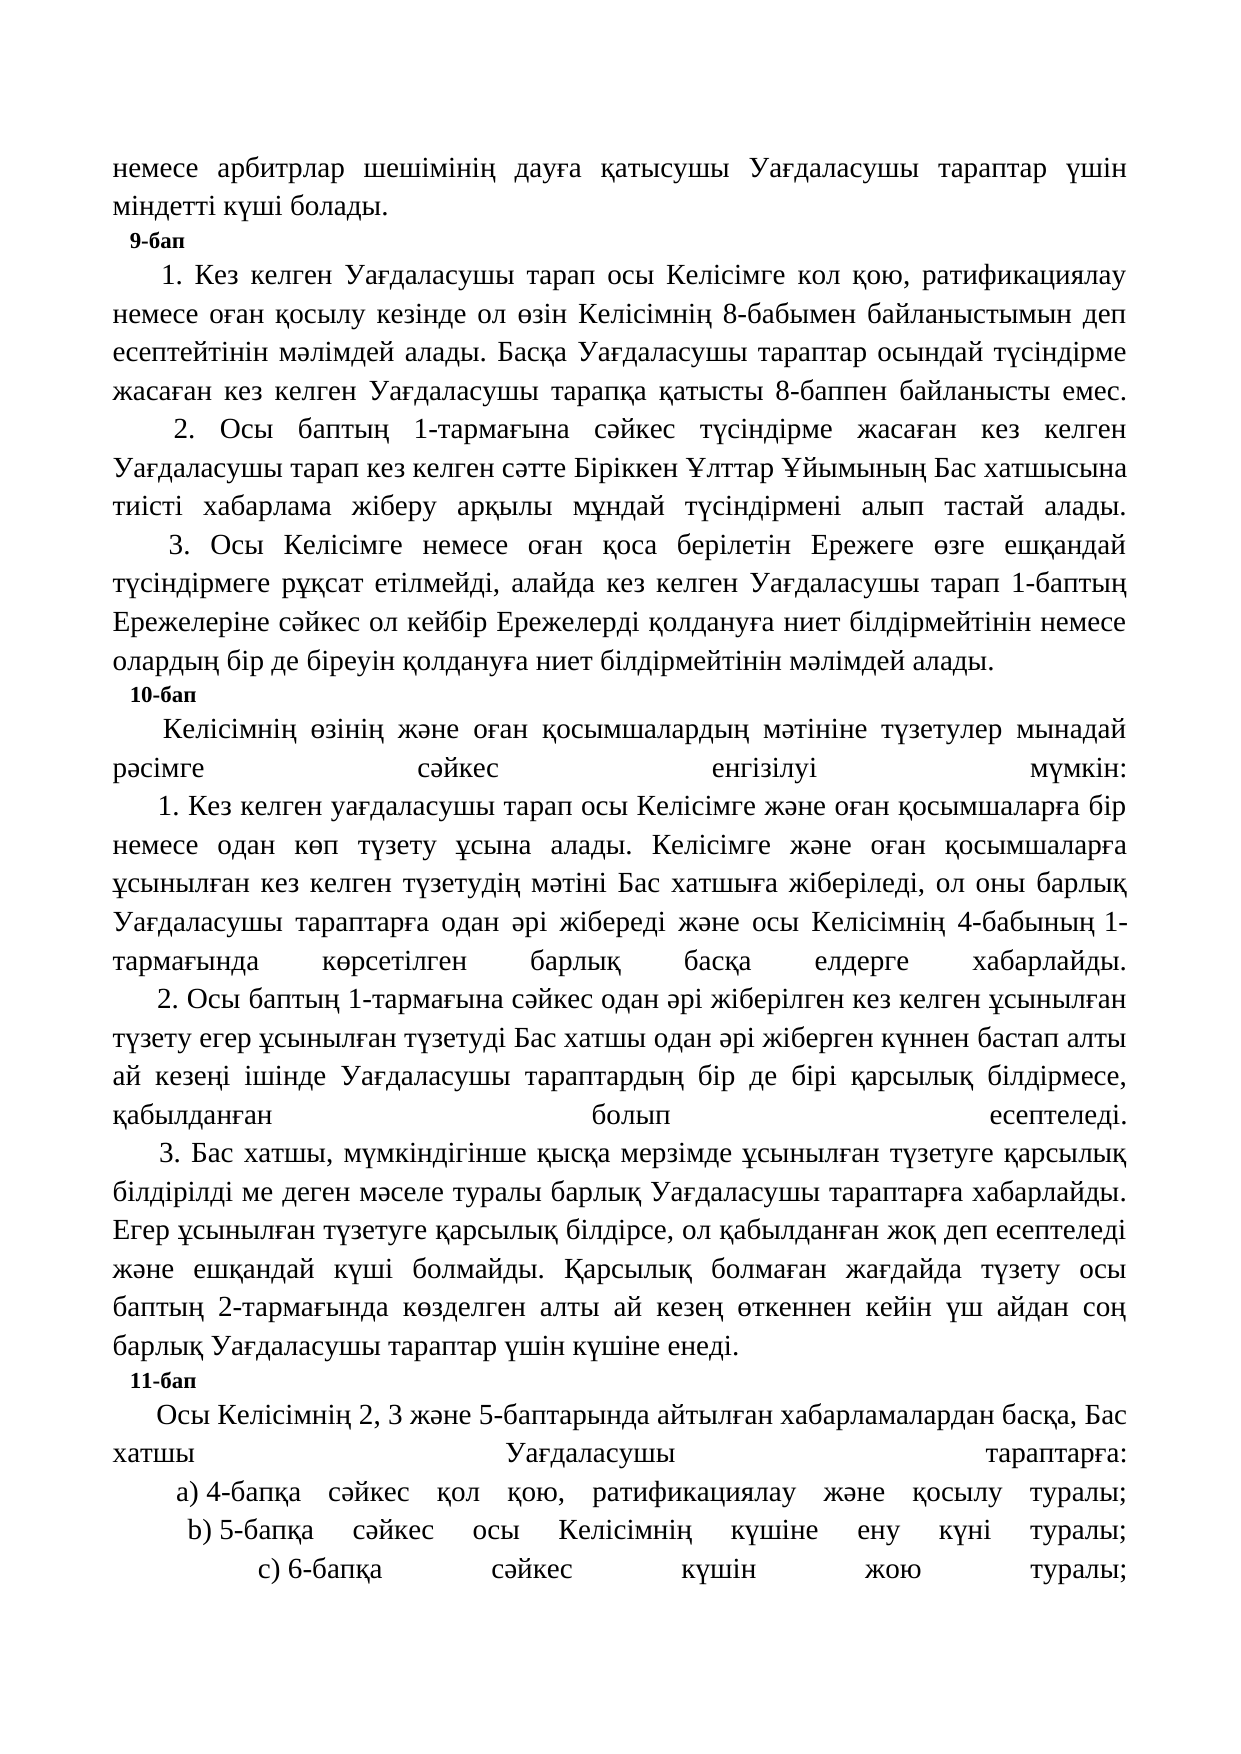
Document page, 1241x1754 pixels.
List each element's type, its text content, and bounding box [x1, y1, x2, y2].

text 10-бап [112, 681, 1128, 708]
text 1. Кез келген Уағдаласушы тарап осы Келісімге кол қою, ратификациялау немесе оған қосылу кезінде ол өзін Келісімнің 8-бабымен байланыстымын деп есептейтінін мәлімдей алады. Басқа Уағдаласушы тараптар осындай түсіндірме жасаған кез келген Уағдаласушы тарапқа қатысты 8-баппен байланысты емес. 2. Осы баптың 1-тармағына сәйкес түсіндірме жасаған кез келген Уағдаласушы тарап кез келген сәтте Біріккен Ұлттар Ұйымының Бас хатшысына тиісті хабарлама жіберу арқылы мұндай түсіндірмені алып тастай алады. 3. Осы Келісімге немесе оған қоса берілетін Ережеге өзге ешқандай түсіндірмеге рұқсат етілмейді, алайда кез келген Уағдаласушы тарап 1-баптың Ережелеріне сәйкес ол кейбір Ережелерді қолдануға ниет білдірмейтінін немесе олардың бір де біреуін қолдануға ниет білдірмейтінін мәлімдей алады. [112, 257, 1128, 676]
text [112, 150, 1128, 222]
text Келісімнің өзінің және оған қосымшалардың мәтініне түзетулер мынадай рәсімге сәйкес енгізілуі мүмкін: 1. Кез келген уағдаласушы тарап осы Келісімге және оған қосымшаларға бір немесе одан көп түзету ұсына алады. Келісімге және оған қосымшаларға ұсынылған кез келген түзетудің мәтіні Бас хатшыға жіберіледі, ол оны барлық Уағдаласушы тараптарға одан әрі жібереді және осы Келісімнің 4-бабының 1-тармағында көрсетілген барлық басқа елдерге хабарлайды. 2. Осы баптың 1-тармағына сәйкес одан әрі жіберілген кез келген ұсынылған түзету егер ұсынылған түзетуді Бас хатшы одан әрі жіберген күннен бастап алты ай кезеңі ішінде Уағдаласушы тараптардың бір де бірі қарсылық білдірмесе, қабылданған болып есептеледі. 3. Бас хатшы, мүмкіндігінше қысқа мерзімде ұсынылған түзетуге қарсылық білдірілді ме деген мәселе туралы барлық Уағдаласушы тараптарға хабарлайды. Егер ұсынылған түзетуге қарсылық білдірсе, ол қабылданған жоқ деп есептеледі және ешқандай күші болмайды. Қарсылық болмаған жағдайда түзету осы баптың 2-тармағында көзделген алты ай кезең өткеннен кейін үш айдан соң барлық Уағдаласушы тараптар үшін күшіне енеді. [112, 711, 1128, 1362]
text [112, 1397, 1128, 1584]
text 11-бап [112, 1367, 1128, 1393]
text 9-бап [112, 227, 1128, 253]
